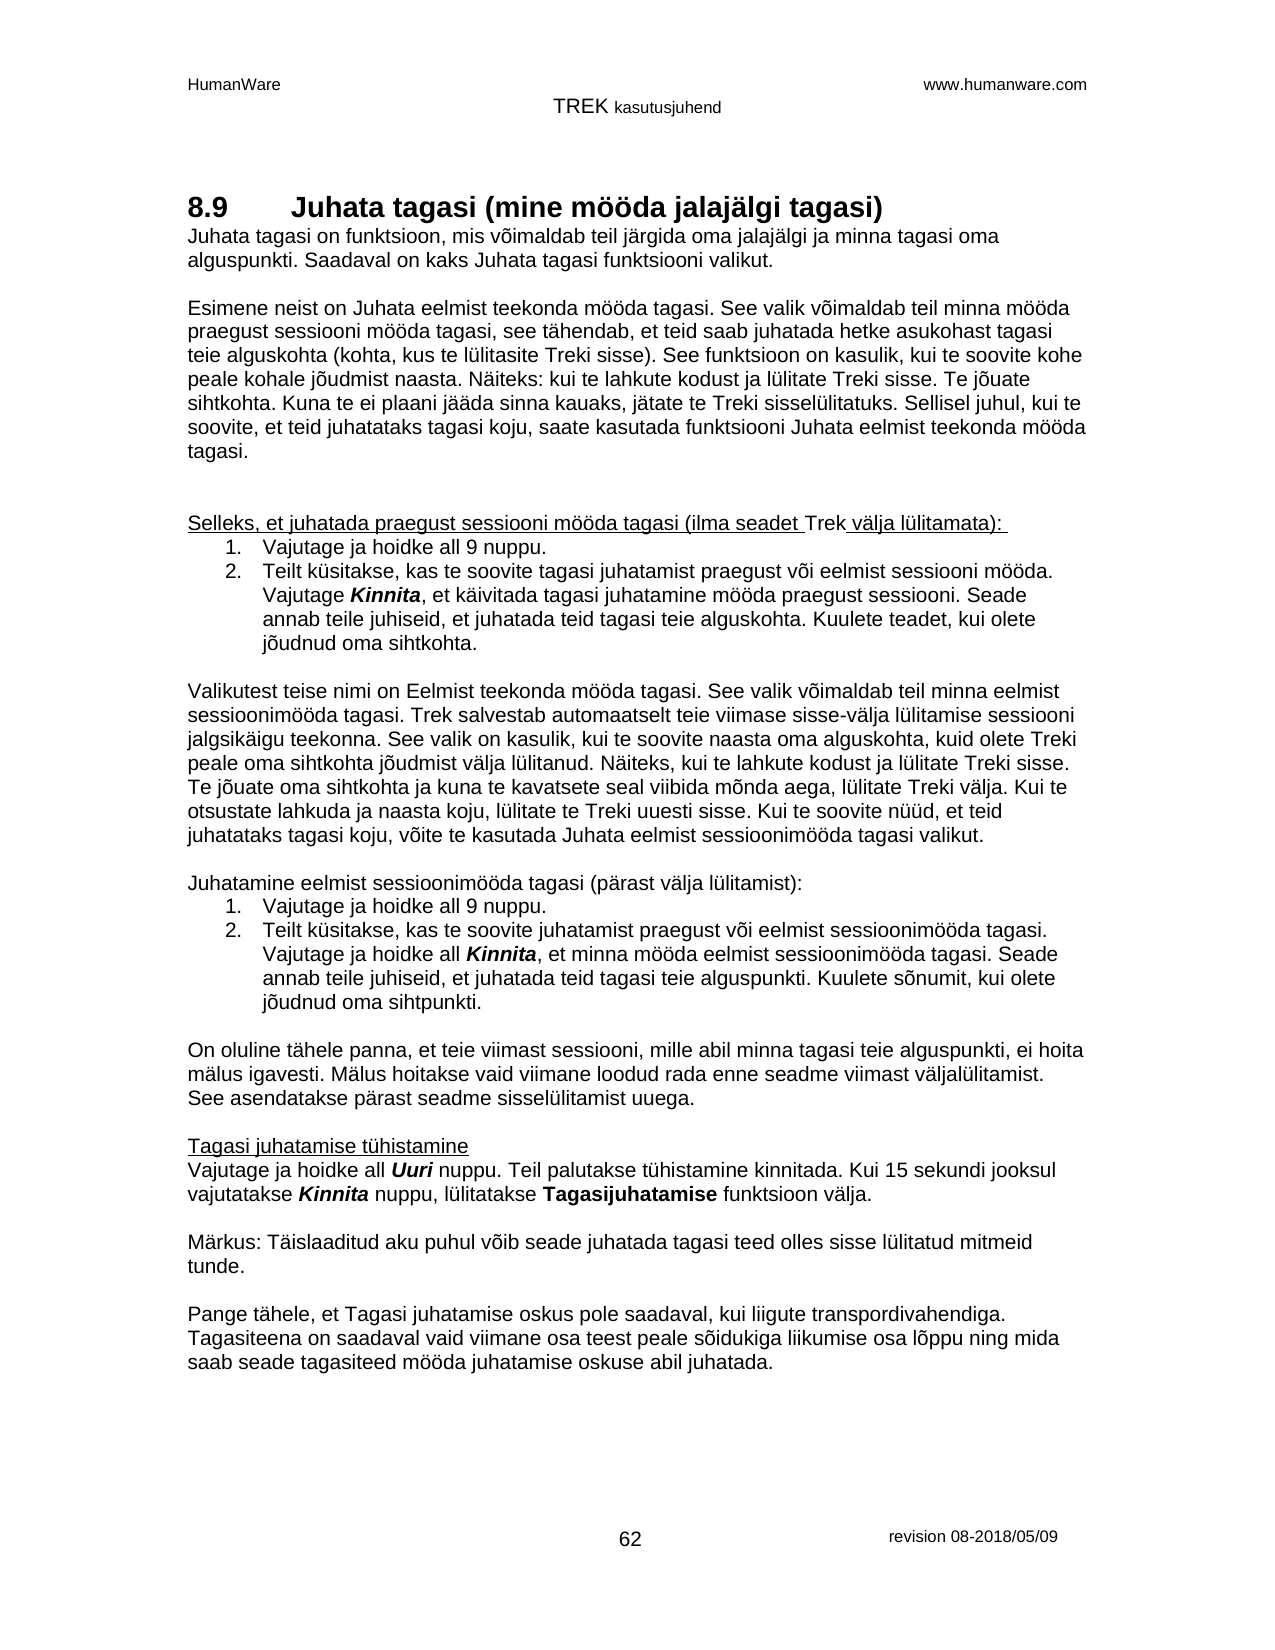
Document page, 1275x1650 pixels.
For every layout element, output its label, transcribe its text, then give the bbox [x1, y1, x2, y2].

text Pange tähele, et Tagasi juhatamise oskus pole saadaval, kui liigute transpordivahendiga. Tagasiteena on saadaval vaid viimane osa teest peale sõidukiga liikumise osa lõppu ning mida saab seade tagasiteed mööda juhatamise oskuse abil juhatada. [187, 1302, 1088, 1373]
text On oluline tähele panna, et teie viimast sessiooni, mille abil minna tagasi teie alguspunkti, ei hoita mälus igavesti. Mälus hoitakse vaid viimane loodud rada enne seadme viimast väljalülitamist. See asendatakse pärast seadme sisselülitamist uuega. [187, 1038, 1088, 1110]
text Valikutest teise nimi on Eelmist teekonda mööda tagasi. See valik võimaldab teil minna eelmist sessioonimööda tagasi. Trek salvestab automaatselt teie viimase sisse-välja lülitamise sessiooni jalgsikäigu teekonna. See valik on kasulik, kui te soovite naasta oma alguskohta, kuid olete Treki peale oma sihtkohta jõudmist välja lülitanud. Näiteks, kui te lahkute kodust ja lülitate Treki sisse. Te jõuate oma sihtkohta ja kuna te kavatsete seal viibida mõnda aega, lülitate Treki välja. Kui te otsustate lahkuda ja naasta koju, lülitate te Treki uuesti sisse. Kui te soovite nüüd, et teid juhatataks tagasi koju, võite te kasutada Juhata eelmist sessioonimööda tagasi valikut. [187, 679, 1088, 846]
text Tagasi juhatamise tühistamine [187, 1134, 1088, 1158]
list Teilt küsitakse, kas te soovite tagasi juhatamist praegust või eelmist sessiooni mööda. Vajutage Kinnita, et käivitada tagasi juhatamine mööda praegust sessiooni. Seade annab teile juhiseid, et juhatada teid tagasi teie alguskohta. Kuulete teadet, kui olete jõudnud oma sihtkohta. [225, 559, 1088, 655]
text Märkus: Täislaaditud aku puhul võib seade juhatada tagasi teed olles sisse lülitatud mitmeid tunde. [187, 1230, 1088, 1278]
list Vajutage ja hoidke all 9 nuppu. [225, 894, 1088, 918]
list Teilt küsitakse, kas te soovite juhatamist praegust või eelmist sessioonimööda tagasi. Vajutage ja hoidke all Kinnita, et minna mööda eelmist sessioonimööda tagasi. Seade annab teile juhiseid, et juhatada teid tagasi teie alguspunkti. Kuulete sõnumit, kui olete jõudnud oma sihtpunkti. [225, 918, 1088, 1014]
text Esimene neist on Juhata eelmist teekonda mööda tagasi. See valik võimaldab teil minna mööda praegust sessiooni mööda tagasi, see tähendab, et teid saab juhatada hetke asukohast tagasi teie alguskohta (kohta, kus te lülitasite Treki sisse). See funktsioon on kasulik, kui te soovite kohe peale kohale jõudmist naasta. Näiteks: kui te lahkute kodust ja lülitate Treki sisse. Te jõuate sihtkohta. Kuna te ei plaani jääda sinna kauaks, jätate te Treki sisselülitatuks. Sellisel juhul, kui te soovite, et teid juhatataks tagasi koju, saate kasutada funktsiooni Juhata eelmist teekonda mööda tagasi. [187, 295, 1088, 463]
text Juhatamine eelmist sessioonimööda tagasi (pärast välja lülitamist): [187, 870, 1088, 894]
list Vajutage ja hoidke all 9 nuppu. [225, 535, 1088, 559]
text Juhata tagasi on funktsioon, mis võimaldab teil järgida oma jalajälgi ja minna tagasi oma alguspunkti. Saadaval on kaks Juhata tagasi funktsiooni valikut. [187, 223, 1088, 271]
subtitle Juhata tagasi (mine mööda jalajälgi tagasi) [187, 190, 1088, 223]
text Selleks, et juhatada praegust sessiooni mööda tagasi (ilma seadet Trek välja lülitamata): [187, 511, 1088, 535]
text Vajutage ja hoidke all Uuri nuppu. Teil palutakse tühistamine kinnitada. Kui 15 sekundi jooksul vajutatakse Kinnita nuppu, lülitatakse Tagasijuhatamise funktsioon välja. [187, 1158, 1088, 1206]
